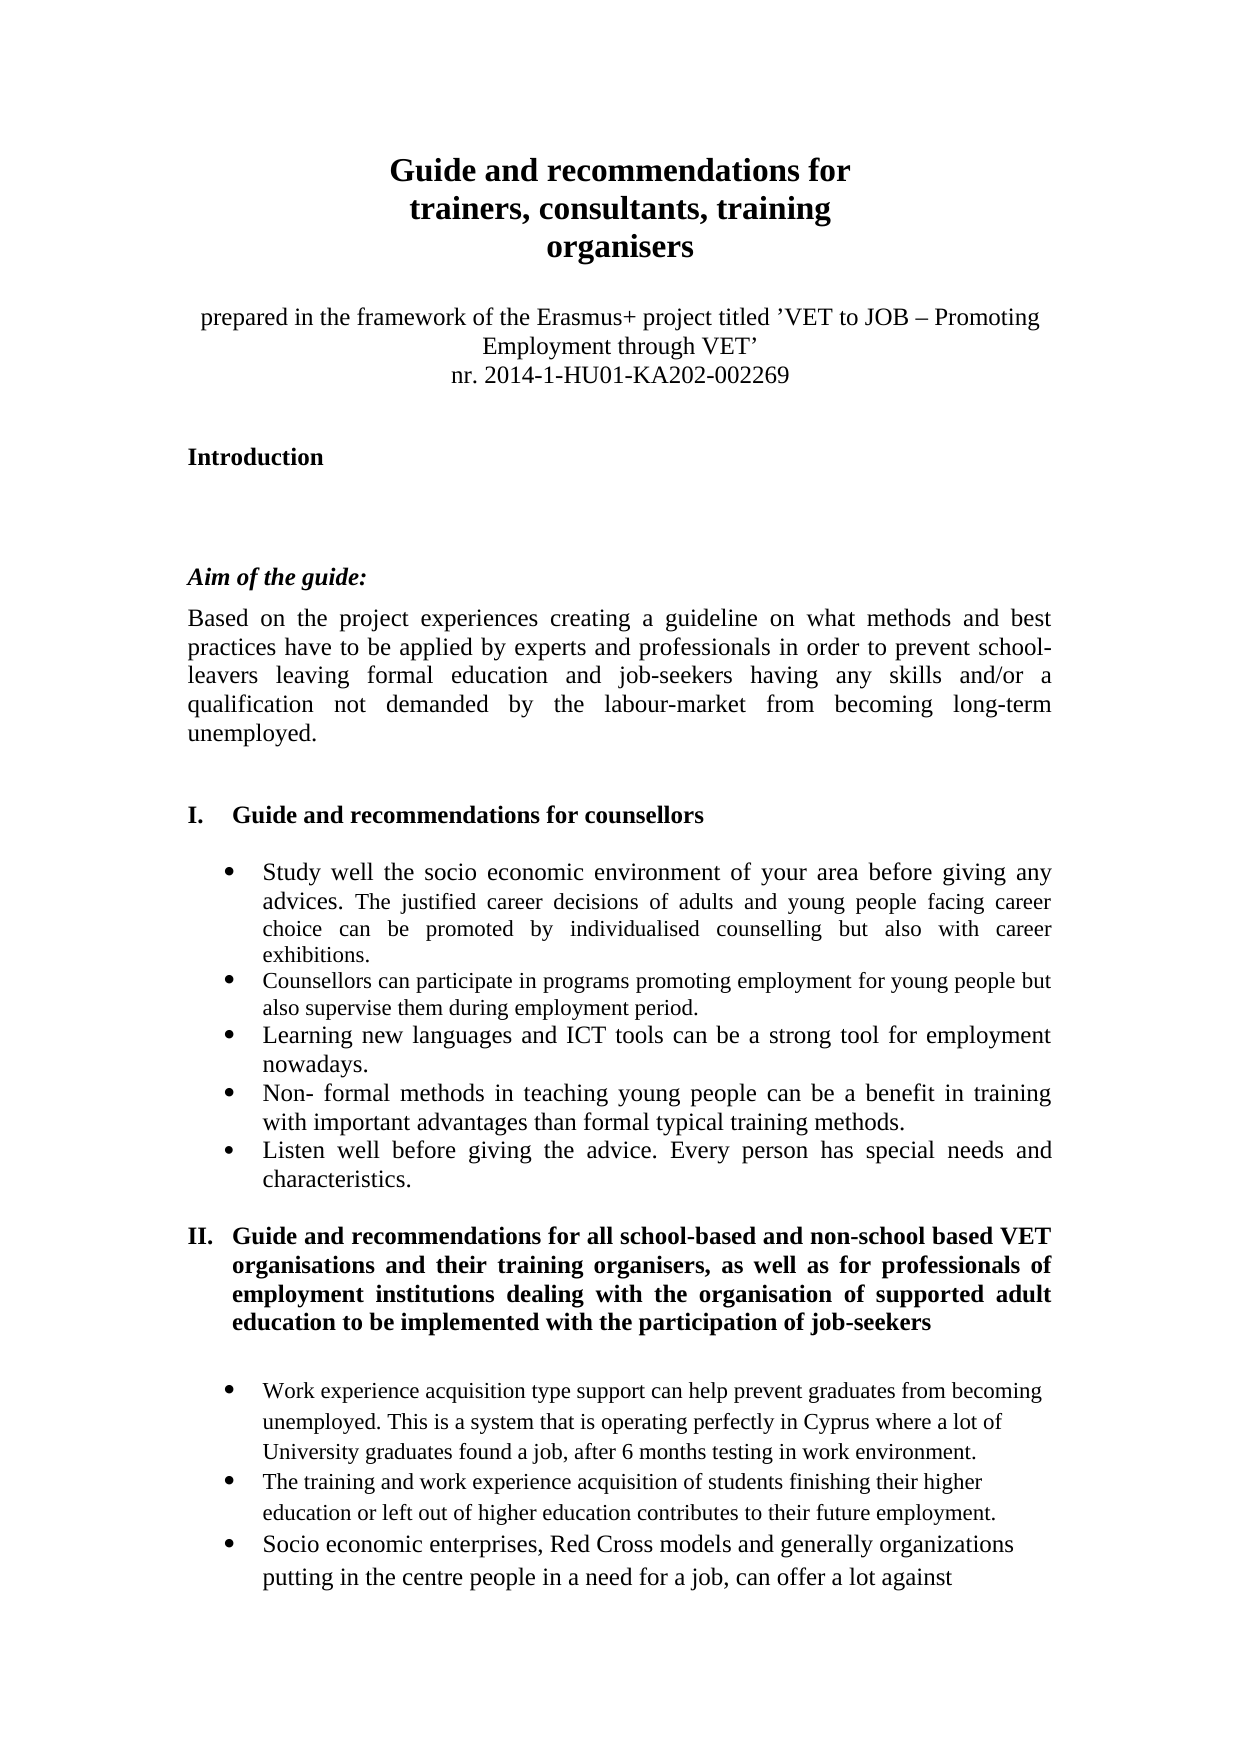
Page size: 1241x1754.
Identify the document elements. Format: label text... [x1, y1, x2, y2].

list Listen well before giving the advice. Every person has special needs and characteristics. [225, 1136, 1053, 1193]
list Guide and recommendations for all school-based and non-school based VET organisations and their training organisers, as well as for professionals of employment institutions dealing with the organisation of supported adult education to be implemented with the participation of job-seekers [187, 1221, 1053, 1336]
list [225, 1529, 1053, 1591]
text prepared in the framework of the Erasmus+ project titled ’VET to JOB – Promoting Employment through VET’ [187, 302, 1053, 360]
list Non- formal methods in teaching young people can be a benefit in training with important advantages than formal typical training methods. [225, 1078, 1053, 1136]
list Study well the socio economic environment of your area before giving any advices. The justified career decisions of adults and young people facing career choice can be promoted by individualised counselling but also with career exhibitions. [225, 857, 1053, 967]
text nr. 2014-1-HU01-KA202-002269 [187, 360, 1053, 389]
list Work experience acquisition type support can help prevent graduates from becoming unemployed. This is a system that is operating perfectly in Cyprus where a lot of University graduates found a job, after 6 months testing in work environment. [225, 1377, 1053, 1464]
list Learning new languages and ICT tools can be a strong tool for employment nowadays. [225, 1021, 1053, 1078]
list The training and work experience acquisition of students finishing their higher education or left out of higher education contributes to their future employment. [225, 1468, 1053, 1525]
subtitle Aim of the guide: [187, 562, 1053, 591]
text Guide and recommendations for trainers, consultants, training organisers [335, 150, 905, 265]
list Counsellors can participate in programs promoting employment for young people but also supervise them during employment period. [225, 967, 1053, 1021]
text Based on the project experiences creating a guideline on what methods and best practices have to be applied by experts and professionals in order to prevent school-leavers leaving formal education and job-seekers having any skills and/or a qualification not demanded by the labour-market from becoming long-term unemployed. [187, 603, 1053, 747]
list Guide and recommendations for counsellors [187, 800, 1053, 828]
text Introduction [187, 442, 1053, 471]
